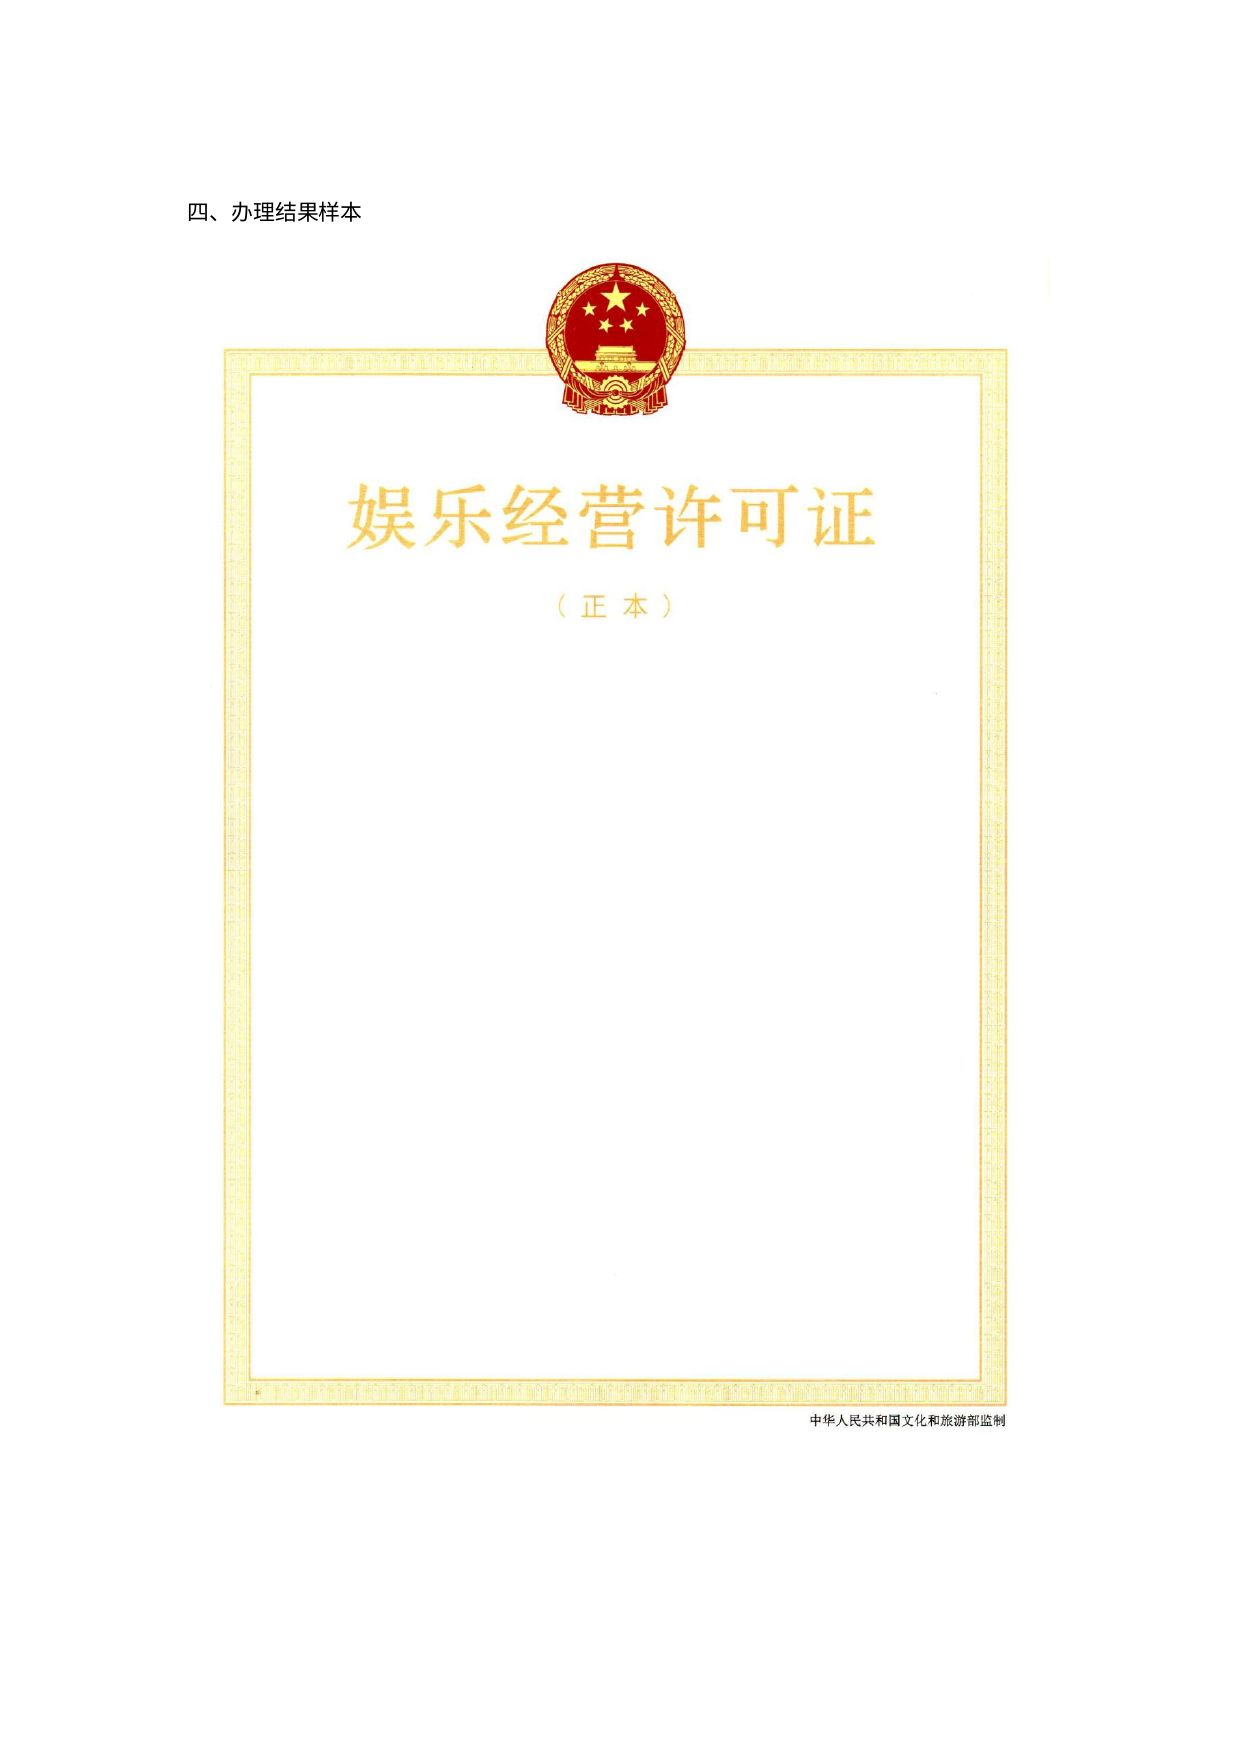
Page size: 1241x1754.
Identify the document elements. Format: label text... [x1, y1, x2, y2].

text 四、办理结果样本 [187, 194, 1053, 227]
picture [187, 227, 1053, 1450]
